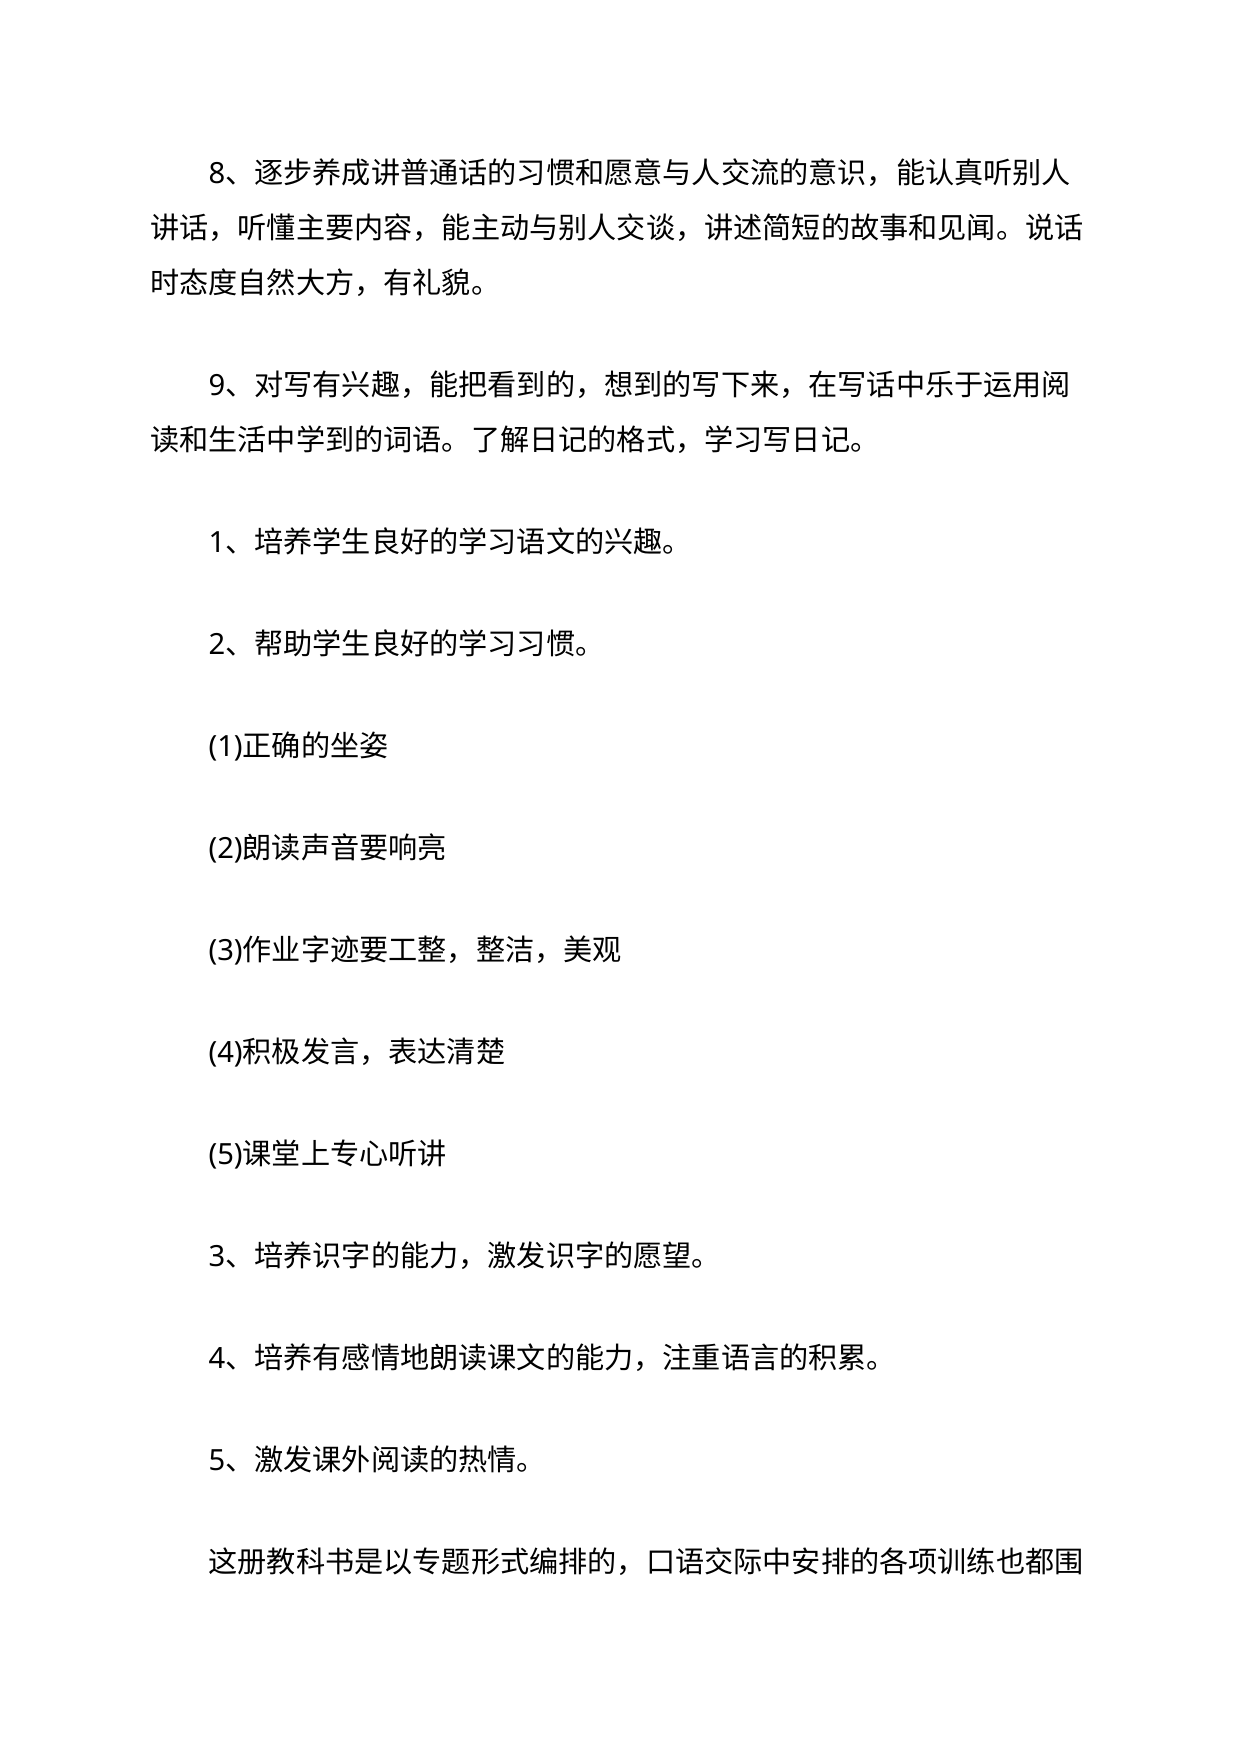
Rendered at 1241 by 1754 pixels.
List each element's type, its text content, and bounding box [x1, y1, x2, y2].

text 2、帮助学生良好的学习习惯。 [150, 620, 1090, 663]
text 1、培养学生良好的学习语文的兴趣。 [150, 518, 1090, 561]
text (2)朗读声音要响亮 [150, 824, 1090, 867]
text (1)正确的坐姿 [150, 722, 1090, 765]
text (4)积极发言，表达清楚 [150, 1028, 1090, 1071]
text 3、培养识字的能力，激发识字的愿望。 [150, 1232, 1090, 1275]
text 4、培养有感情地朗读课文的能力，注重语言的积累。 [150, 1334, 1090, 1377]
text 5、激发课外阅读的热情。 [150, 1436, 1090, 1479]
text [150, 1538, 1090, 1581]
text (3)作业字迹要工整，整洁，美观 [150, 926, 1090, 969]
text (5)课堂上专心听讲 [150, 1130, 1090, 1173]
text 8、逐步养成讲普通话的习惯和愿意与人交流的意识，能认真听别人讲话，听懂主要内容，能主动与别人交谈，讲述简短的故事和见闻。说话时态度自然大方，有礼貌。 [150, 150, 1090, 302]
text 9、对写有兴趣，能把看到的，想到的写下来，在写话中乐于运用阅读和生活中学到的词语。了解日记的格式，学习写日记。 [150, 362, 1090, 459]
